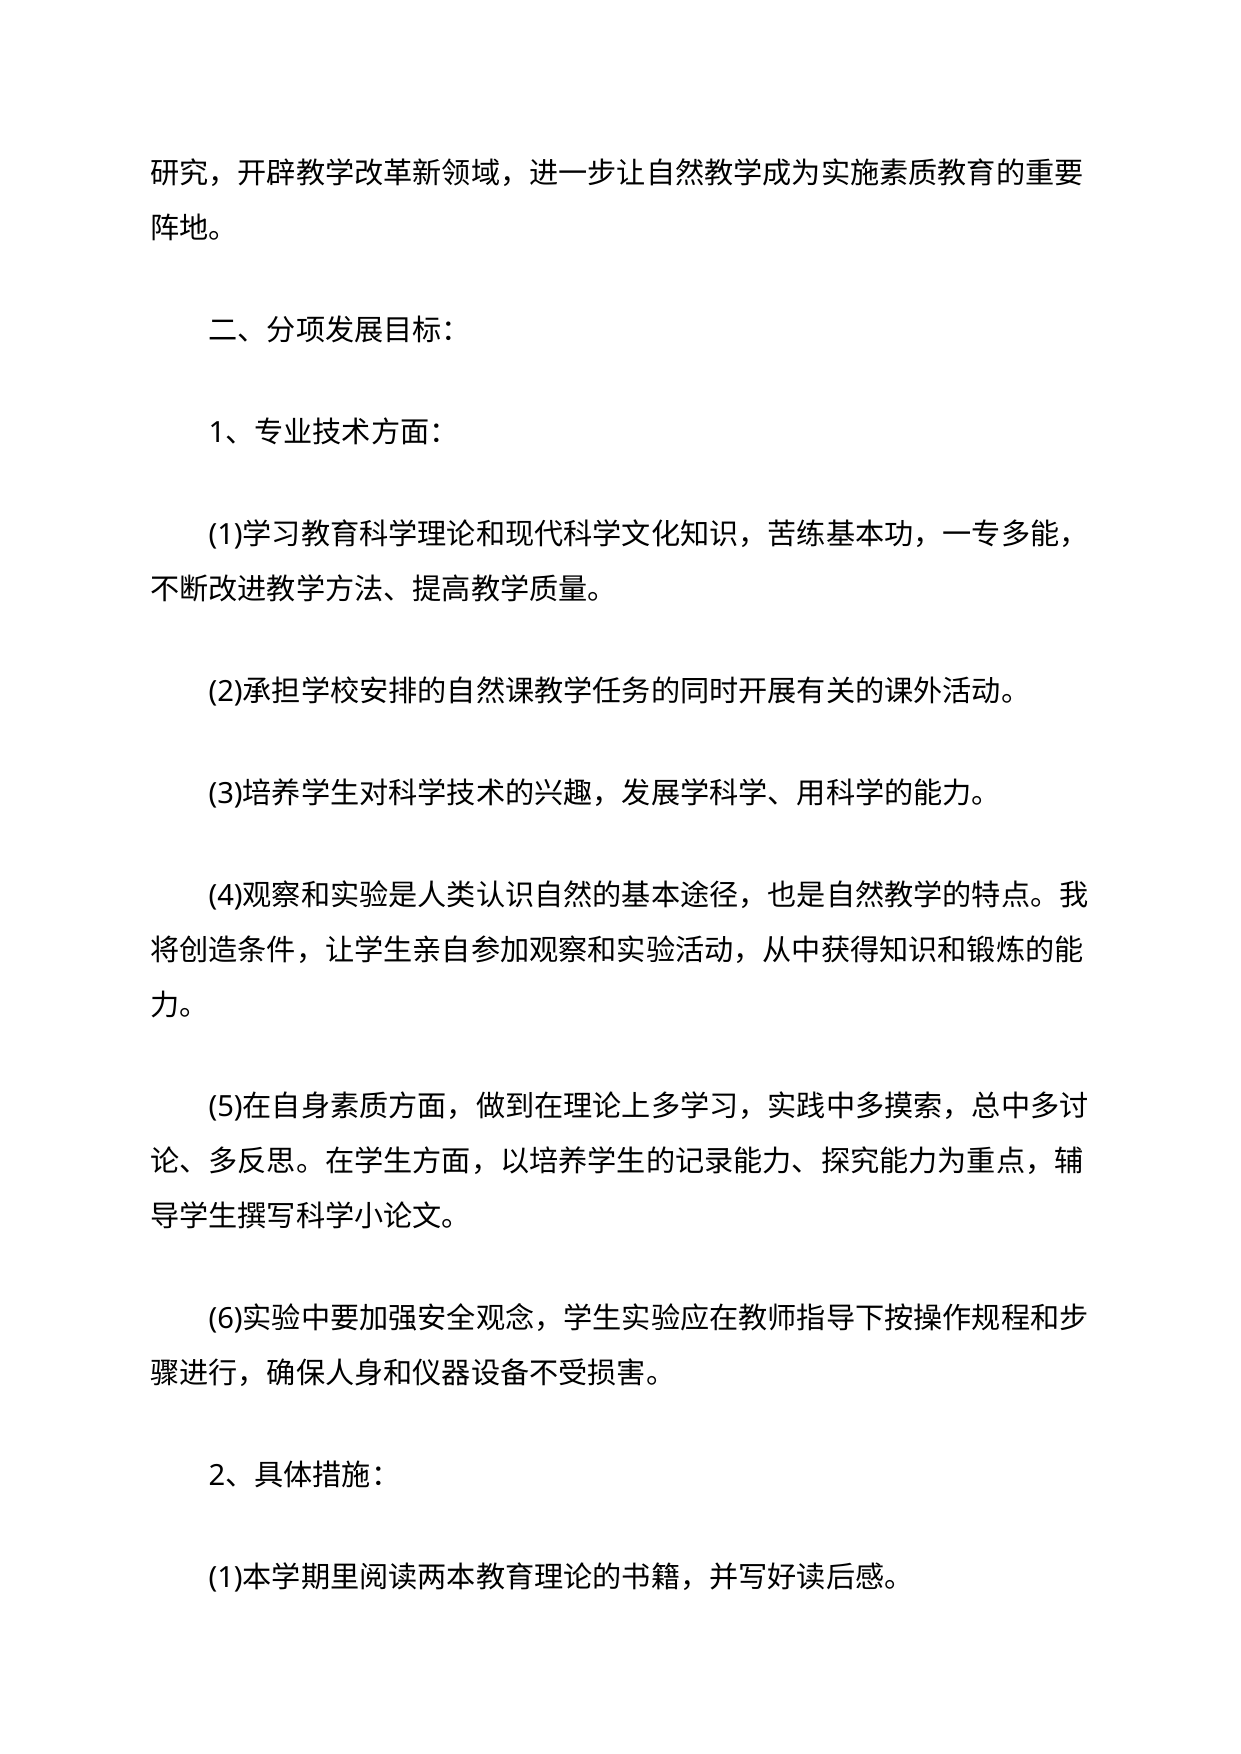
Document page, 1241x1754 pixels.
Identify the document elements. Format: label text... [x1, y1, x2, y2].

text (6)实验中要加强安全观念，学生实验应在教师指导下按操作规程和步骤进行，确保人身和仪器设备不受损害。 [150, 1294, 1090, 1392]
text (2)承担学校安排的自然课教学任务的同时开展有关的课外活动。 [150, 667, 1090, 709]
text (1)学习教育科学理论和现代科学文化知识，苦练基本功，一专多能，不断改进教学方法、提高教学质量。 [150, 510, 1090, 608]
text (4)观察和实验是人类认识自然的基本途径，也是自然教学的特点。我将创造条件，让学生亲自参加观察和实验活动，从中获得知识和锻炼的能力。 [150, 871, 1090, 1023]
text 二、分项发展目标： [150, 307, 1090, 349]
text (3)培养学生对科学技术的兴趣，发展学科学、用科学的能力。 [150, 769, 1090, 812]
text 1、专业技术方面： [150, 408, 1090, 451]
text 2、具体措施： [150, 1451, 1090, 1494]
text (5)在自身素质方面，做到在理论上多学习，实践中多摸索，总中多讨论、多反思。在学生方面，以培养学生的记录能力、探究能力为重点，辅导学生撰写科学小论文。 [150, 1083, 1090, 1235]
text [150, 150, 1090, 247]
text (1)本学期里阅读两本教育理论的书籍，并写好读后感。 [150, 1553, 1090, 1596]
